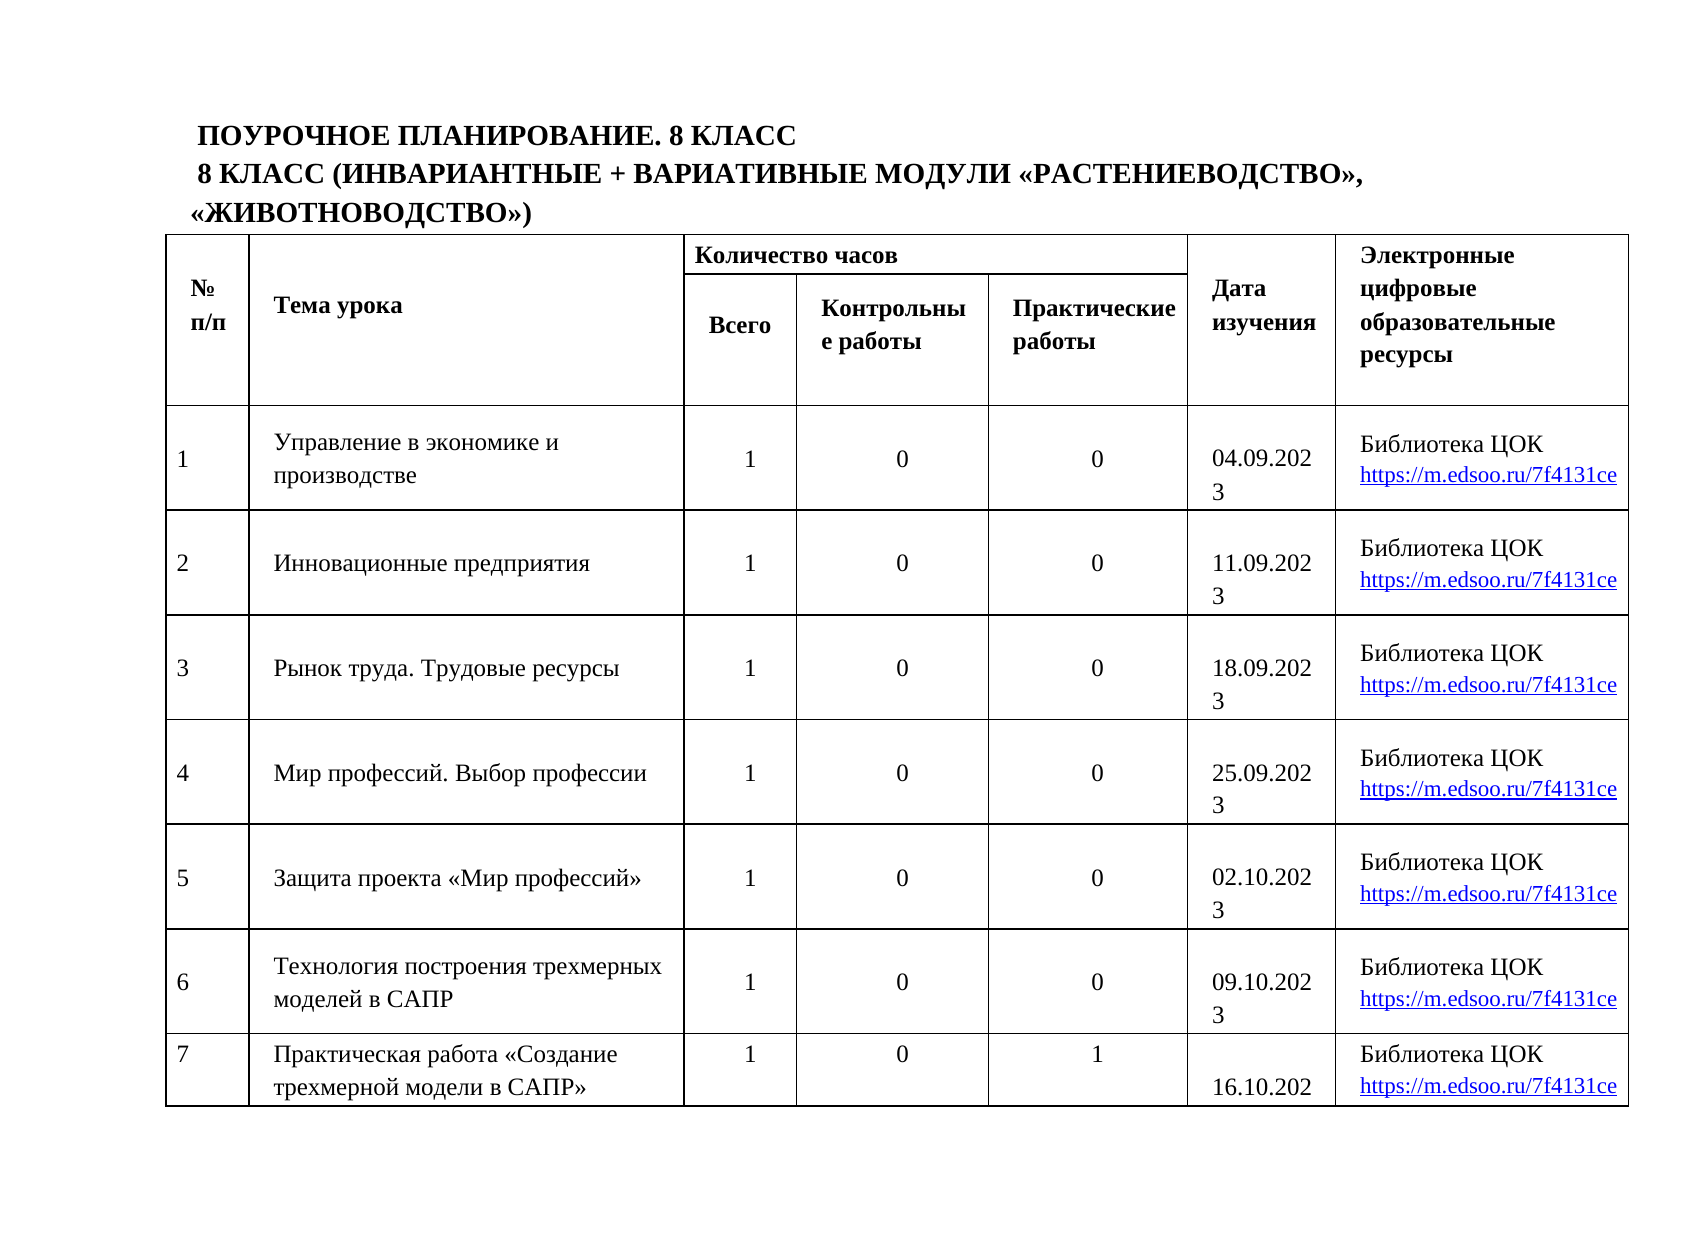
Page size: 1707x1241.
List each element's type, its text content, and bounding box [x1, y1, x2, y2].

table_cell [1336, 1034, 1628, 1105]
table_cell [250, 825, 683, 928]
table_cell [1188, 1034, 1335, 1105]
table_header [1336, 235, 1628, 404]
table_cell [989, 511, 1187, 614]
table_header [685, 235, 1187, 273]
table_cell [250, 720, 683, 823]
text ПОУРОЧНОЕ ПЛАНИРОВАНИЕ. 8 КЛАСС [190, 118, 1618, 152]
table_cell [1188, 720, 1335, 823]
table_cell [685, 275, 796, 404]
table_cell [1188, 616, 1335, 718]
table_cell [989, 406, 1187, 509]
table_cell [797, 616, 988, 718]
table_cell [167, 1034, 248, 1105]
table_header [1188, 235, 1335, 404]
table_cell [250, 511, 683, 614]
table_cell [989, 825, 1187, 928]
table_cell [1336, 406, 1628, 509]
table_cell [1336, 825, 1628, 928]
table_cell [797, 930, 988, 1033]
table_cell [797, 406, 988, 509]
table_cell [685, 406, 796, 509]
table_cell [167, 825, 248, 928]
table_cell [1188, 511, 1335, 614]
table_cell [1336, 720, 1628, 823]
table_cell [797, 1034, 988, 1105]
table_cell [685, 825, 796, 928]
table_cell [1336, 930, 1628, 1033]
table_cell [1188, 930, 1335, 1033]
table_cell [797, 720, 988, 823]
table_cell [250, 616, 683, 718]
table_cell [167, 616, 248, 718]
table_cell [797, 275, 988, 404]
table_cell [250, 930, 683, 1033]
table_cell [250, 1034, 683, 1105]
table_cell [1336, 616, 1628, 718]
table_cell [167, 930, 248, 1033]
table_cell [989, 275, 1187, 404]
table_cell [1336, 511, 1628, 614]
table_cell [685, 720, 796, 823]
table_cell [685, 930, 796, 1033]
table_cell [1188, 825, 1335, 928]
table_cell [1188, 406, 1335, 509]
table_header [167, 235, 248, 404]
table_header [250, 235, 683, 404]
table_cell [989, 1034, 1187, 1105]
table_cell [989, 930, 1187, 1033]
text 8 КЛАСС (ИНВАРИАНТНЫЕ + ВАРИАТИВНЫЕ МОДУЛИ «РАСТЕНИЕВОДСТВО», «ЖИВОТНОВОДСТВО») [190, 157, 1618, 229]
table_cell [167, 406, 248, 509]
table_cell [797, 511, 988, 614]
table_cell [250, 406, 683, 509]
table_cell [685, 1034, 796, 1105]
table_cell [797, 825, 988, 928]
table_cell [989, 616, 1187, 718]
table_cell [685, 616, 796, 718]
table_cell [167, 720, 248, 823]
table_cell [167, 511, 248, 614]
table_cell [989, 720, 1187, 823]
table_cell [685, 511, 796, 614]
